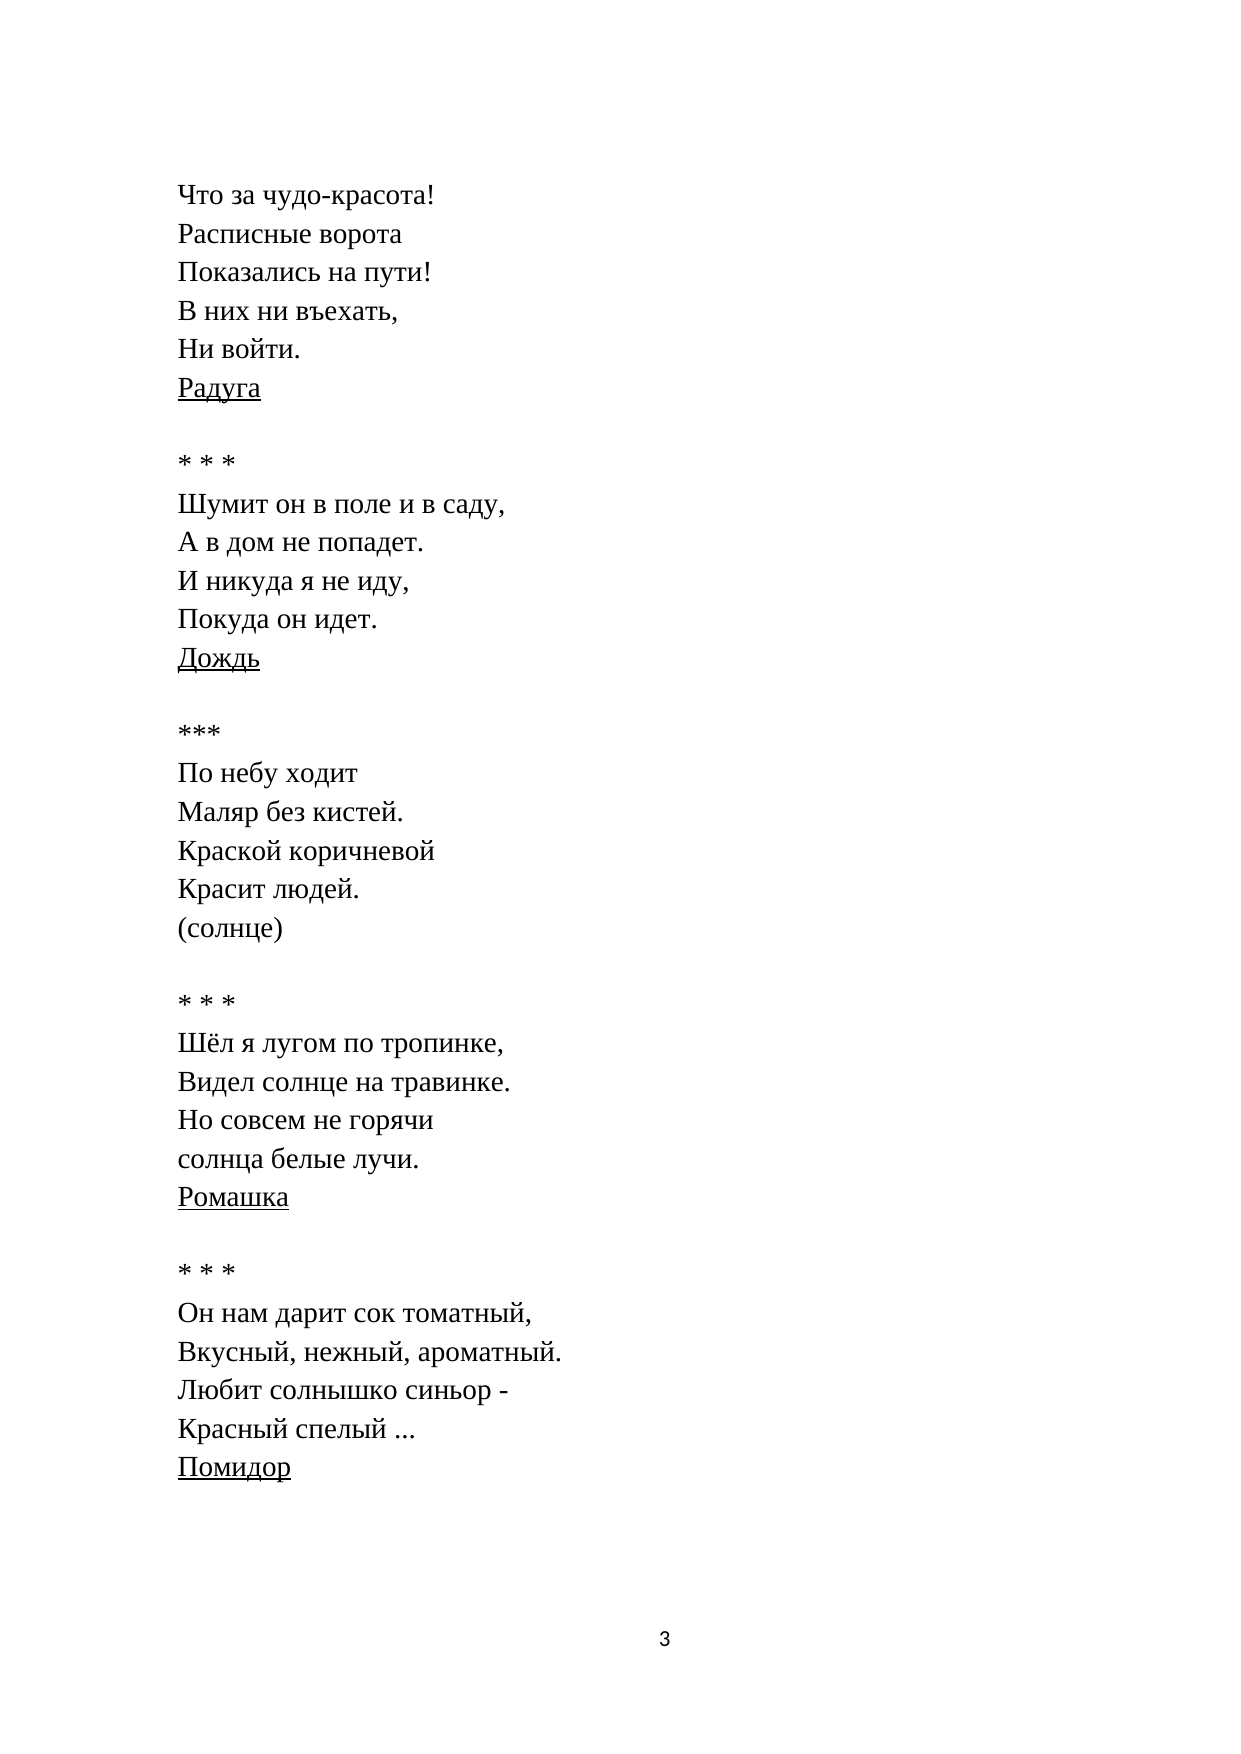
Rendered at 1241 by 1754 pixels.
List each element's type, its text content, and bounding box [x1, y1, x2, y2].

text Что за чудо-красота! [177, 177, 1152, 211]
text Он нам дарит сок томатный, [177, 1295, 1152, 1329]
text * * * [177, 987, 1152, 1020]
text Красный спелый ... [177, 1411, 1152, 1444]
text Показались на пути! [177, 254, 1152, 288]
text * * * [177, 1257, 1152, 1290]
text Покуда он идет. [177, 601, 1152, 635]
text Красит людей. [177, 871, 1152, 905]
text Вкусный, нежный, ароматный. [177, 1334, 1152, 1367]
text Радуга [177, 370, 1152, 404]
text (солнце) [177, 910, 1152, 943]
text Шумит он в поле и в саду, [177, 486, 1152, 519]
text Краской коричневой [177, 833, 1152, 866]
text Помидор [177, 1449, 1152, 1483]
text По небу ходит [177, 756, 1152, 789]
text Ромашка [177, 1179, 1152, 1213]
text В них ни въехать, [177, 293, 1152, 327]
text Маляр без кистей. [177, 794, 1152, 828]
text Любит солнышко синьор - [177, 1372, 1152, 1406]
text Видел солнце на травинке. [177, 1064, 1152, 1097]
text солнца белые лучи. [177, 1141, 1152, 1174]
text Но совсем не горячи [177, 1102, 1152, 1136]
text Шёл я лугом по тропинке, [177, 1025, 1152, 1059]
text * * * [177, 447, 1152, 481]
text А в дом не попадет. [177, 524, 1152, 558]
text *** [177, 717, 1152, 751]
text Дождь [177, 640, 1152, 673]
text Расписные ворота [177, 216, 1152, 249]
text Ни войти. [177, 332, 1152, 365]
text И никуда я не иду, [177, 563, 1152, 596]
